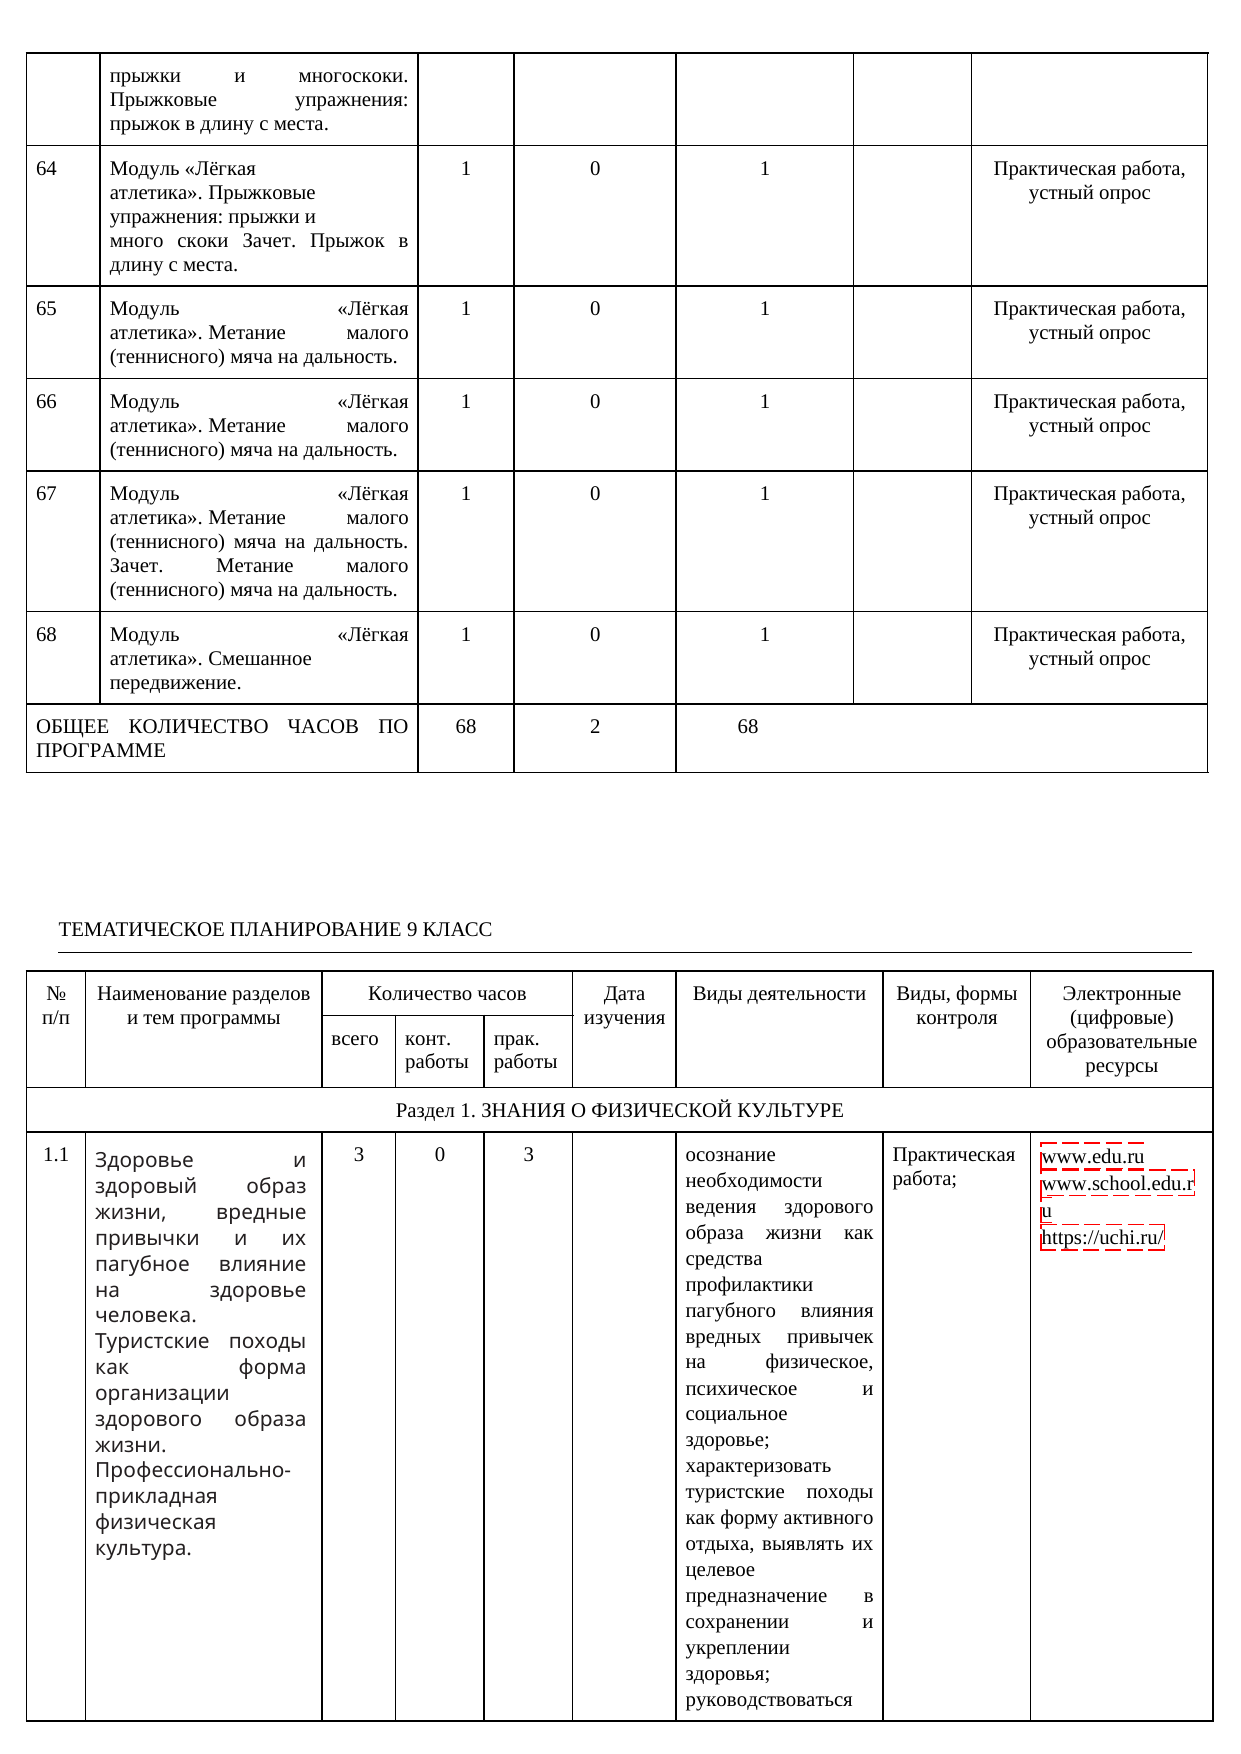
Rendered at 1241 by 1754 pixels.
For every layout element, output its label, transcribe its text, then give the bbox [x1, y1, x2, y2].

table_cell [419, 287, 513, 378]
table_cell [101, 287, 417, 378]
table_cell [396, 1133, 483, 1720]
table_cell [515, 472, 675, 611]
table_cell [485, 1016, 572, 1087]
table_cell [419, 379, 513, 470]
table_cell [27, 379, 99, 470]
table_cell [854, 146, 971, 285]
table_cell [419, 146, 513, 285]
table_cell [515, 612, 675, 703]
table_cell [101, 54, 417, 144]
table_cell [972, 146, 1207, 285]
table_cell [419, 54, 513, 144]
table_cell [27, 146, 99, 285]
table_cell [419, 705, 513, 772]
text ТЕМАТИЧЕСКОЕ ПЛАНИРОВАНИЕ 9 класс [58, 916, 1192, 952]
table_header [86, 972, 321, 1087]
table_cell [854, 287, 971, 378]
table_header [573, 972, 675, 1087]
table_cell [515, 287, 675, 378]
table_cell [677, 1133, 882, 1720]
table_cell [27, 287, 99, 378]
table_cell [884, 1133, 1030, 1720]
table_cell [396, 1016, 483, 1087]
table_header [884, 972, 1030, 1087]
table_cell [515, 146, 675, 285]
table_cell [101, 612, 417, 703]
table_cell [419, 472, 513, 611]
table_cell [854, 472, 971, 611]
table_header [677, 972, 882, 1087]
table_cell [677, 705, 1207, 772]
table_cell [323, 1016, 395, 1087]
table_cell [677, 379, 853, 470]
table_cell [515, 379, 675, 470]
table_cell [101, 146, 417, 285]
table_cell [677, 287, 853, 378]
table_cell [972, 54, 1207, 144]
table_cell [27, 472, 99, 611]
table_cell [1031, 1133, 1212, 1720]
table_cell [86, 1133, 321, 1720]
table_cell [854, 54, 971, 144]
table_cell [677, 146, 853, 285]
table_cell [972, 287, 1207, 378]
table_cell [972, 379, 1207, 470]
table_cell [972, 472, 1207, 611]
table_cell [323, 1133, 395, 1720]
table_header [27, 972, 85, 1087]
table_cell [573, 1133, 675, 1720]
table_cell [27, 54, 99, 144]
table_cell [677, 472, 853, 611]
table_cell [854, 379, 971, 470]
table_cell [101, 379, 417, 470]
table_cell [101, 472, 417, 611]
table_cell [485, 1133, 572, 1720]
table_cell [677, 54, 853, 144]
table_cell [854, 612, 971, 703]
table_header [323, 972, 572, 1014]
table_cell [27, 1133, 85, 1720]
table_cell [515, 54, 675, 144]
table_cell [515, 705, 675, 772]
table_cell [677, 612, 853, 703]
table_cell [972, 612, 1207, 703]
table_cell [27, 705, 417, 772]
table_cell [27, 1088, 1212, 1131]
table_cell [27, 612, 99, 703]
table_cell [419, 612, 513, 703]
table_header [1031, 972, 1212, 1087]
